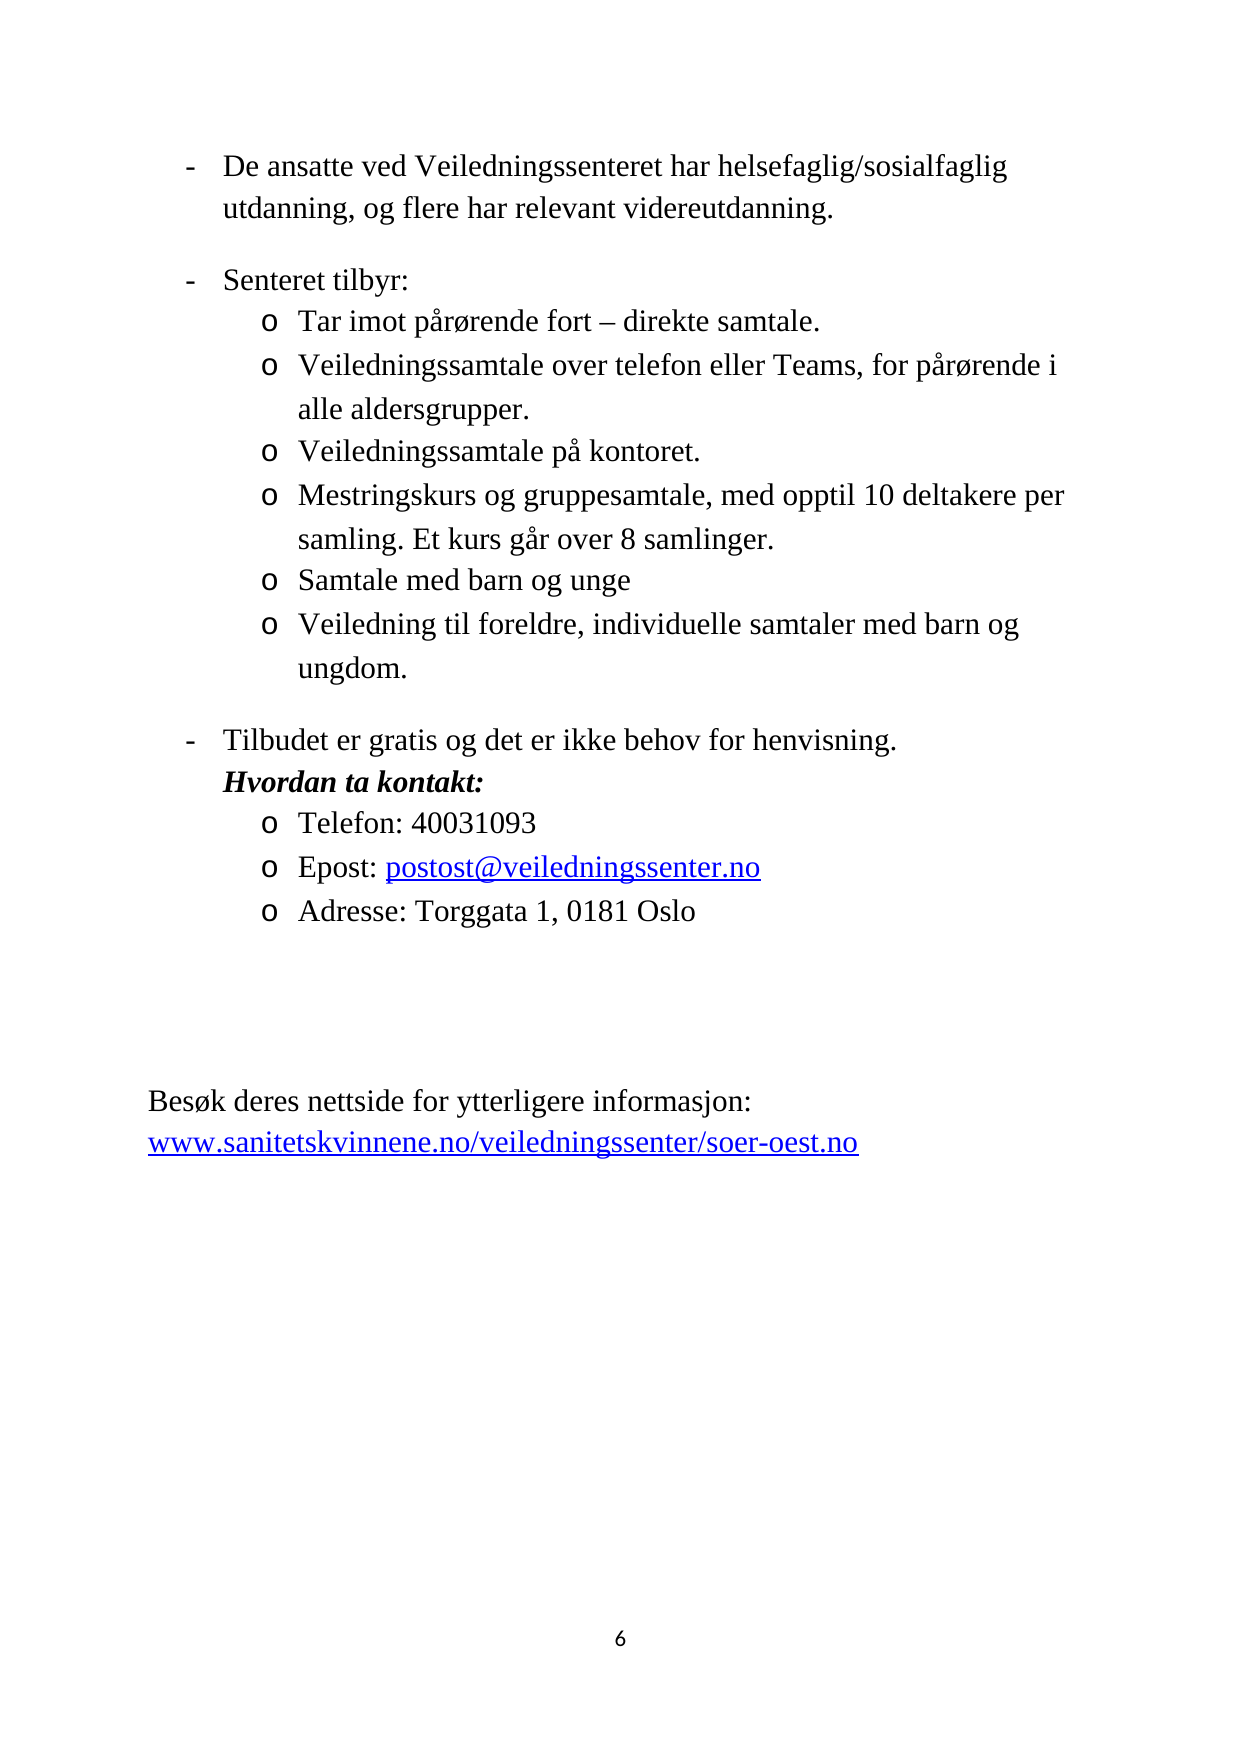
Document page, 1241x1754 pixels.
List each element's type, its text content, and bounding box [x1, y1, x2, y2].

list Senteret tilbyr: [185, 261, 1093, 297]
list Veiledningssamtale over telefon eller Teams, for pårørende i alle aldersgrupper. [260, 347, 1093, 426]
list Adresse: Torggata 1, 0181 Oslo [260, 893, 1093, 931]
list Telefon: 40031093 [260, 804, 1093, 843]
list Tar imot pårørende fort – direkte samtale. [260, 302, 1093, 341]
text Besøk deres nettside for ytterligere informasjon: www.sanitetskvinnene.no/veiledningssenter/soer-oest.no [148, 1082, 1093, 1159]
list Veiledning til foreldre, individuelle samtaler med barn og ungdom. [260, 605, 1093, 717]
list Mestringskurs og gruppesamtale, med opptil 10 deltakere per samling. Et kurs går over 8 samlinger. [260, 476, 1093, 556]
list Epost: postost@veiledningssenter.no [260, 848, 1093, 887]
list Tilbudet er gratis og det er ikke behov for henvisning. Hvordan ta kontakt: [185, 722, 1093, 799]
list Samtale med barn og unge [260, 561, 1093, 600]
list De ansatte ved Veiledningssenteret har helsefaglig/sosialfaglig utdanning, og flere har relevant videreutdanning. [185, 148, 1093, 257]
list Veiledningssamtale på kontoret. [260, 432, 1093, 470]
